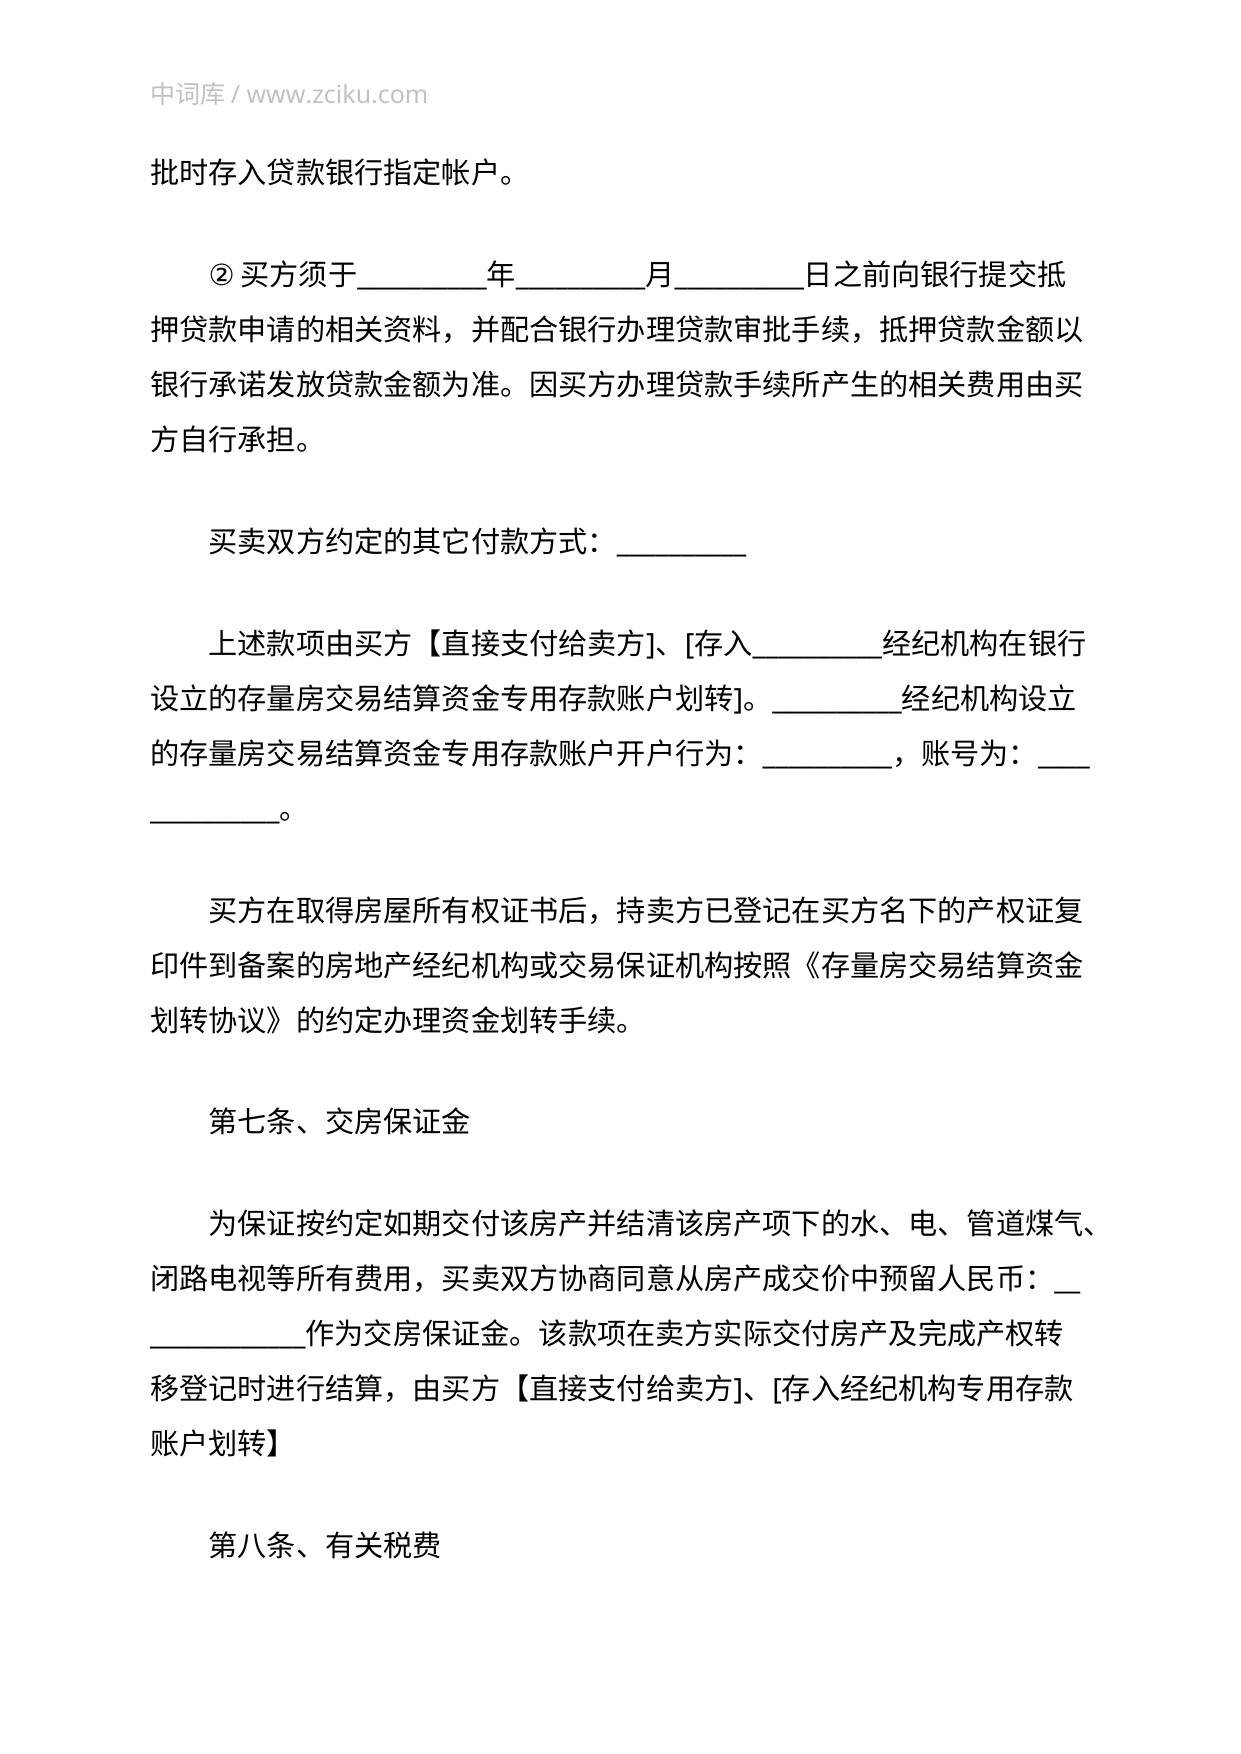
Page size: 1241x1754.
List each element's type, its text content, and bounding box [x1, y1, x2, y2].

text 买方在取得房屋所有权证书后，持卖方已登记在买方名下的产权证复印件到备案的房地产经纪机构或交易保证机构按照《存量房交易结算资金划转协议》的约定办理资金划转手续。 [150, 887, 1090, 1039]
text 第八条、有关税费 [150, 1522, 1090, 1564]
text 为保证按约定如期交付该房产并结清该房产项下的水、电、管道煤气、闭路电视等所有费用，买卖双方协商同意从房产成交价中预留人民币：______________作为交房保证金。该款项在卖方实际交付房产及完成产权转移登记时进行结算，由买方【直接支付给卖方]、[存入经纪机构专用存款账户划转】 [150, 1201, 1090, 1463]
text 上述款项由买方【直接支付给卖方]、[存入__________经纪机构在银行设立的存量房交易结算资金专用存款账户划转]。__________经纪机构设立的存量房交易结算资金专用存款账户开户行为：__________，账号为：______________。 [150, 620, 1090, 828]
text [150, 150, 1090, 192]
text 买卖双方约定的其它付款方式：__________ [150, 518, 1090, 561]
text 第七条、交房保证金 [150, 1099, 1090, 1141]
text ②买方须于__________年__________月__________日之前向银行提交抵押贷款申请的相关资料，并配合银行办理贷款审批手续，抵押贷款金额以银行承诺发放贷款金额为准。因买方办理贷款手续所产生的相关费用由买方自行承担。 [150, 252, 1090, 459]
